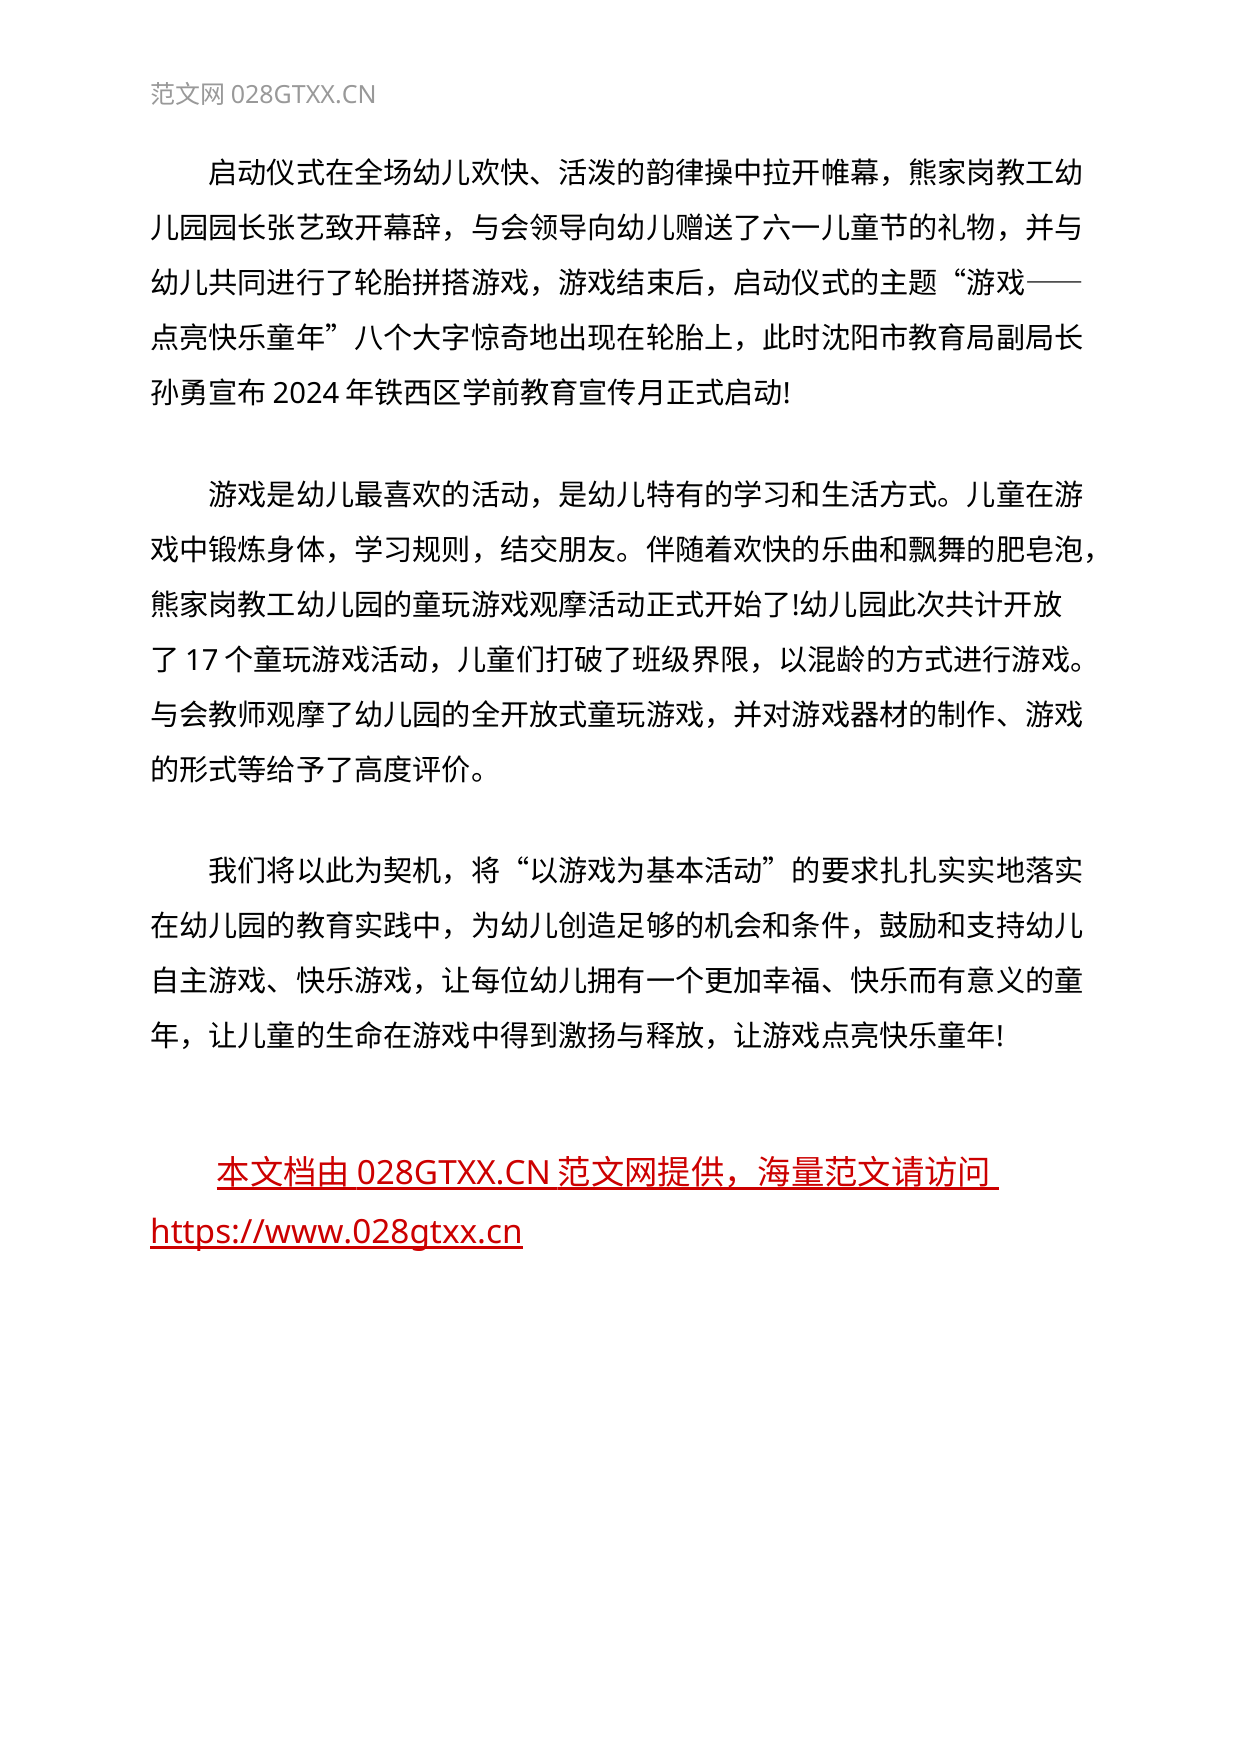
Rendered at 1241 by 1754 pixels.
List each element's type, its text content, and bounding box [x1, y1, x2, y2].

text 游戏是幼儿最喜欢的活动，是幼儿特有的学习和生活方式。儿童在游戏中锻炼身体，学习规则，结交朋友。伴随着欢快的乐曲和飘舞的肥皂泡，熊家岗教工幼儿园的童玩游戏观摩活动正式开始了!幼儿园此次共计开放了17个童玩游戏活动，儿童们打破了班级界限，以混龄的方式进行游戏。与会教师观摩了幼儿园的全开放式童玩游戏，并对游戏器材的制作、游戏的形式等给予了高度评价。 [150, 472, 1090, 788]
text 我们将以此为契机，将“以游戏为基本活动”的要求扎扎实实地落实在幼儿园的教育实践中，为幼儿创造足够的机会和条件，鼓励和支持幼儿自主游戏、快乐游戏，让每位幼儿拥有一个更加幸福、快乐而有意义的童年，让儿童的生命在游戏中得到激扬与释放，让游戏点亮快乐童年! [150, 848, 1090, 1055]
text 启动仪式在全场幼儿欢快、活泼的韵律操中拉开帷幕，熊家岗教工幼儿园园长张艺致开幕辞，与会领导向幼儿赠送了六一儿童节的礼物，并与幼儿共同进行了轮胎拼搭游戏，游戏结束后，启动仪式的主题“游戏——点亮快乐童年”八个大字惊奇地出现在轮胎上，此时沈阳市教育局副局长孙勇宣布2024年铁西区学前教育宣传月正式启动! [150, 150, 1090, 412]
text 本文档由028GTXX.CN范文网提供，海量范文请访问 https://www.028gtxx.cn [150, 1146, 1090, 1253]
